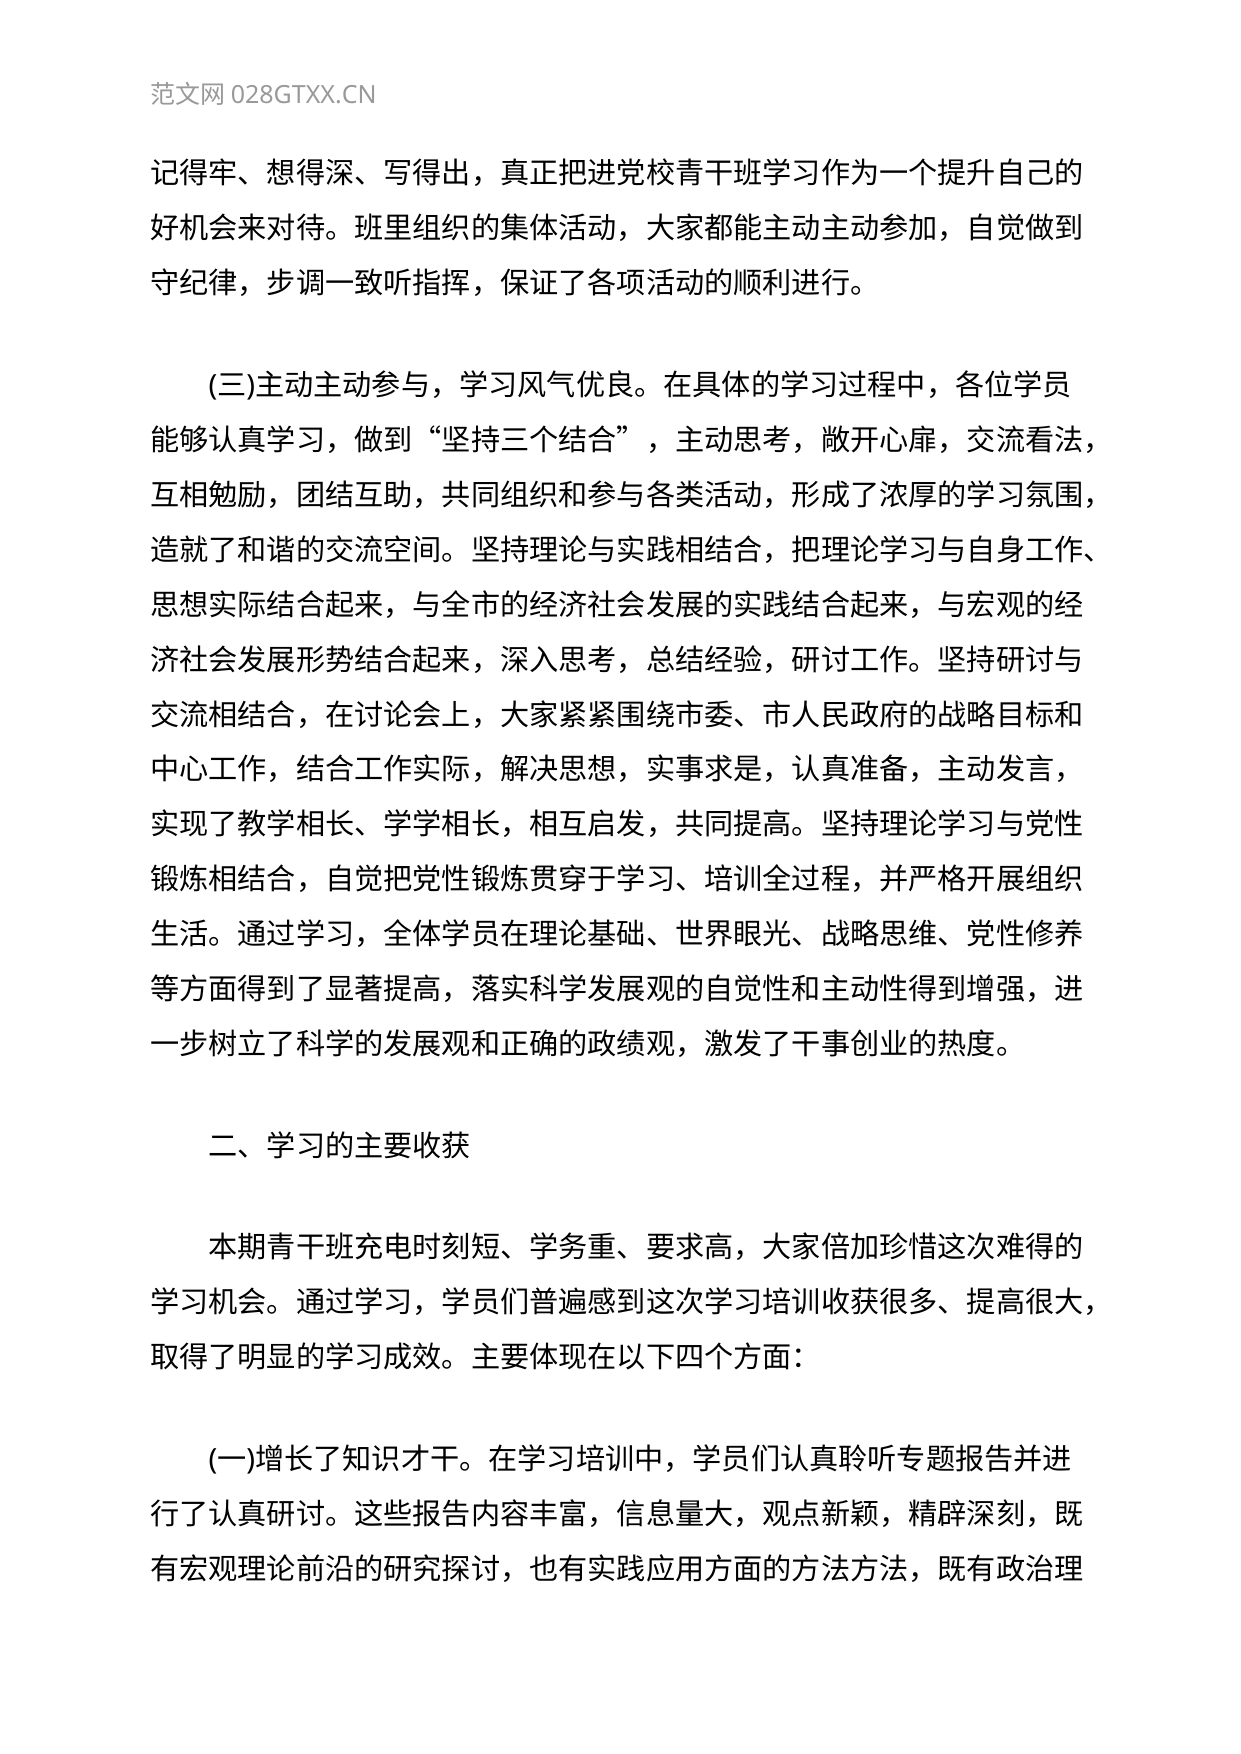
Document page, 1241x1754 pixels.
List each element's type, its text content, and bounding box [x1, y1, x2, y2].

text 二、学习的主要收获 [150, 1122, 1090, 1164]
text 本期青干班充电时刻短、学务重、要求高，大家倍加珍惜这次难得的学习机会。通过学习，学员们普遍感到这次学习培训收获很多、提高很大，取得了明显的学习成效。主要体现在以下四个方面： [150, 1224, 1090, 1376]
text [150, 1436, 1090, 1588]
text (三)主动主动参与，学习风气优良。在具体的学习过程中，各位学员能够认真学习，做到“坚持三个结合”，主动思考，敞开心扉，交流看法，互相勉励，团结互助，共同组织和参与各类活动，形成了浓厚的学习氛围，造就了和谐的交流空间。坚持理论与实践相结合，把理论学习与自身工作、思想实际结合起来，与全市的经济社会发展的实践结合起来，与宏观的经济社会发展形势结合起来，深入思考，总结经验，研讨工作。坚持研讨与交流相结合，在讨论会上，大家紧紧围绕市委、市人民政府的战略目标和中心工作，结合工作实际，解决思想，实事求是，认真准备，主动发言，实现了教学相长、学学相长，相互启发，共同提高。坚持理论学习与党性锻炼相结合，自觉把党性锻炼贯穿于学习、培训全过程，并严格开展组织生活。通过学习，全体学员在理论基础、世界眼光、战略思维、党性修养等方面得到了显著提高，落实科学发展观的自觉性和主动性得到增强，进一步树立了科学的发展观和正确的政绩观，激发了干事创业的热度。 [150, 362, 1090, 1063]
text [150, 150, 1090, 302]
